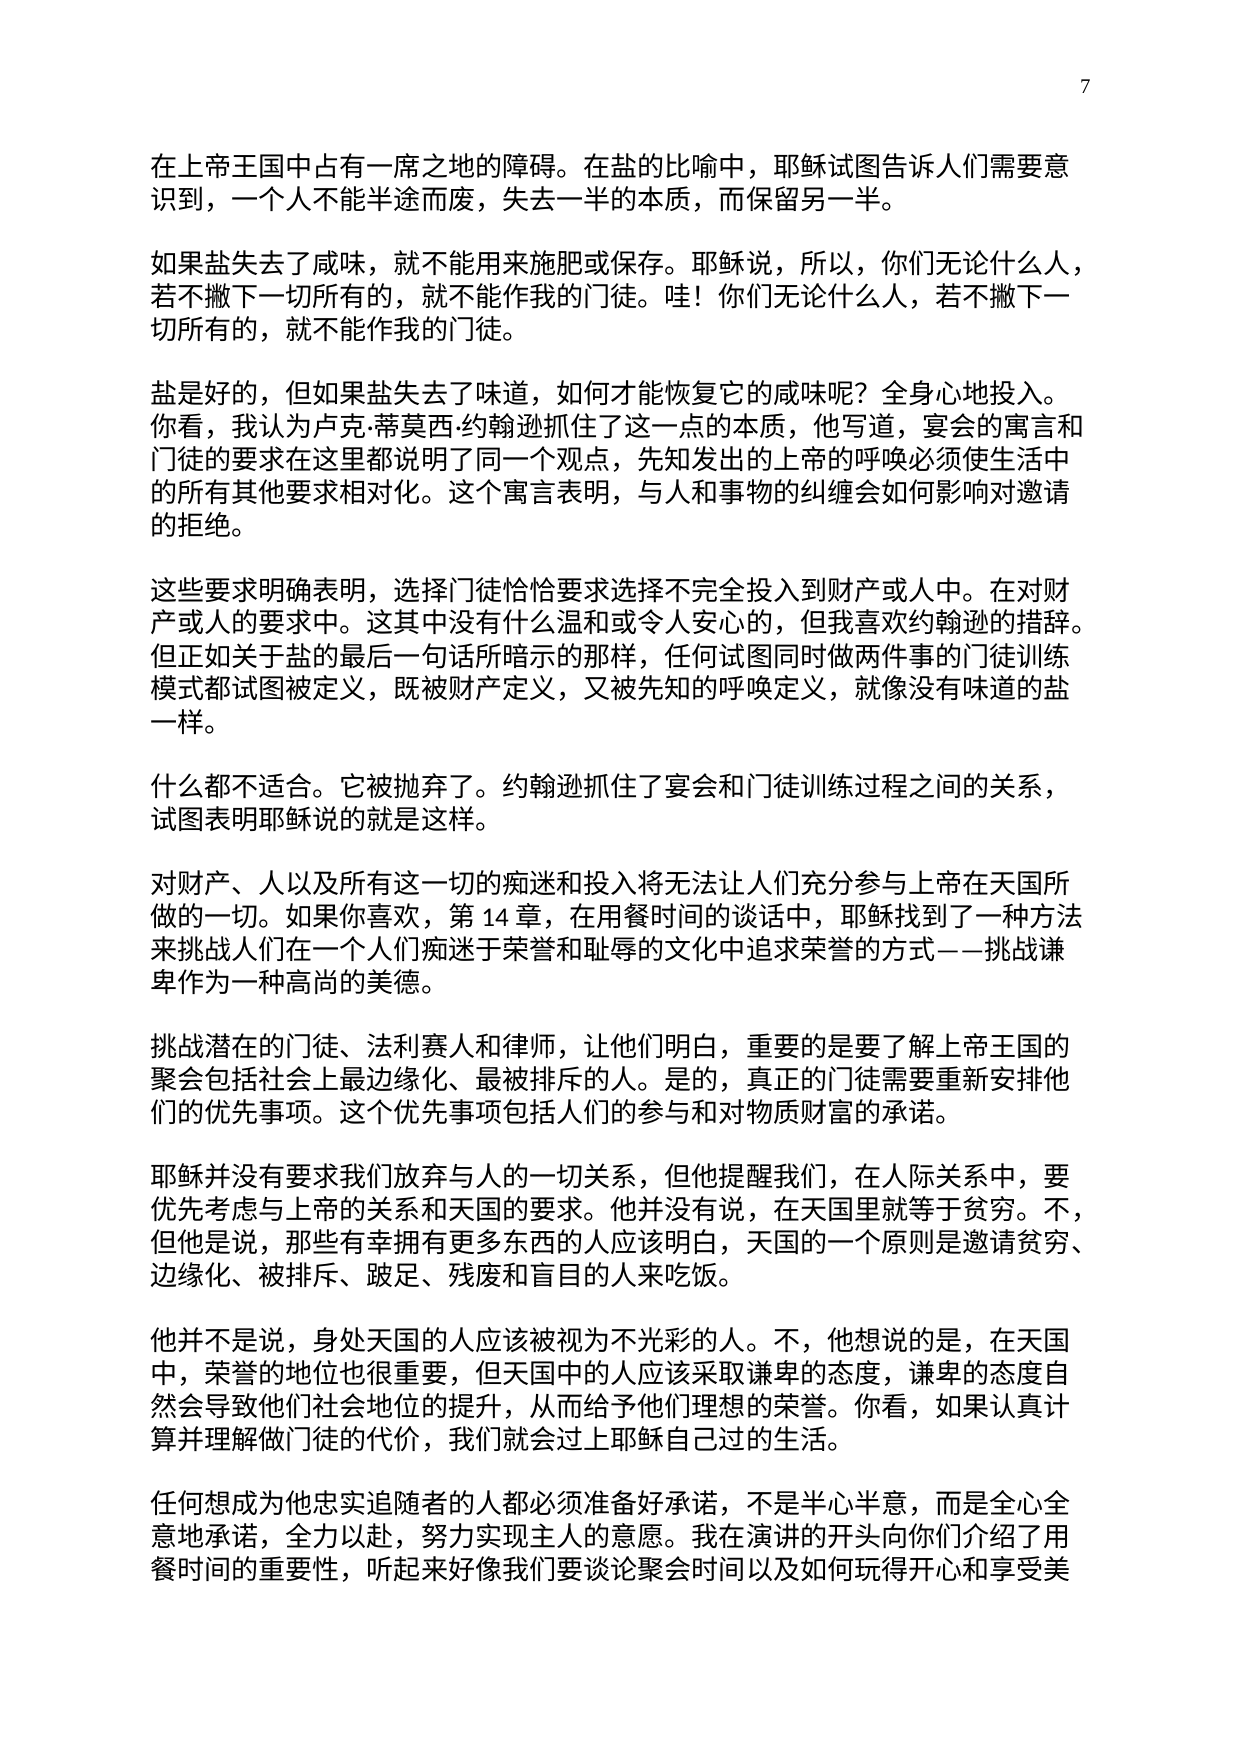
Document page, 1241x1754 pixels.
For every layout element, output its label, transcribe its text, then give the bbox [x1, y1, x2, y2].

text 这些要求明确表明，选择门徒恰恰要求选择不完全投入到财产或人中。在对财产或人的要求中。这其中没有什么温和或令人安心的，但我喜欢约翰逊的措辞。但正如关于盐的最后一句话所暗示的那样，任何试图同时做两件事的门徒训练模式都试图被定义，既被财产定义，又被先知的呼唤定义，就像没有味道的盐一样。 [150, 574, 1090, 739]
text 如果盐失去了咸味，就不能用来施肥或保存。耶稣说，所以，你们无论什么人，若不撇下一切所有的，就不能作我的门徒。哇！你们无论什么人，若不撇下一切所有的，就不能作我的门徒。 [150, 247, 1090, 346]
text 他并不是说，身处天国的人应该被视为不光彩的人。不，他想说的是，在天国中，荣誉的地位也很重要，但天国中的人应该采取谦卑的态度，谦卑的态度自然会导致他们社会地位的提升，从而给予他们理想的荣誉。你看，如果认真计算并理解做门徒的代价，我们就会过上耶稣自己过的生活。 [150, 1324, 1090, 1456]
text 什么都不适合。它被抛弃了。约翰逊抓住了宴会和门徒训练过程之间的关系，试图表明耶稣说的就是这样。 [150, 770, 1090, 836]
text 耶稣并没有要求我们放弃与人的一切关系，但他提醒我们，在人际关系中，要优先考虑与上帝的关系和天国的要求。他并没有说，在天国里就等于贫穷。不，但他是说，那些有幸拥有更多东西的人应该明白，天国的一个原则是邀请贫穷、边缘化、被排斥、跛足、残废和盲目的人来吃饭。 [150, 1161, 1090, 1293]
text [150, 1487, 1090, 1586]
text 挑战潜在的门徒、法利赛人和律师，让他们明白，重要的是要了解上帝王国的聚会包括社会上最边缘化、最被排斥的人。是的，真正的门徒需要重新安排他们的优先事项。这个优先事项包括人们的参与和对物质财富的承诺。 [150, 1030, 1090, 1129]
text 对财产、人以及所有这一切的痴迷和投入将无法让人们充分参与上帝在天国所做的一切。如果你喜欢，第 14 章，在用餐时间的谈话中，耶稣找到了一种方法来挑战人们在一个人们痴迷于荣誉和耻辱的文化中追求荣誉的方式——挑战谦卑作为一种高尚的美德。 [150, 867, 1090, 999]
text 盐是好的，但如果盐失去了味道，如何才能恢复它的咸味呢？全身心地投入。你看，我认为卢克·蒂莫西·约翰逊抓住了这一点的本质，他写道，宴会的寓言和门徒的要求在这里都说明了同一个观点，先知发出的上帝的呼唤必须使生活中的所有其他要求相对化。这个寓言表明，与人和事物的纠缠会如何影响对邀请的拒绝。 [150, 377, 1090, 542]
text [150, 150, 1090, 216]
